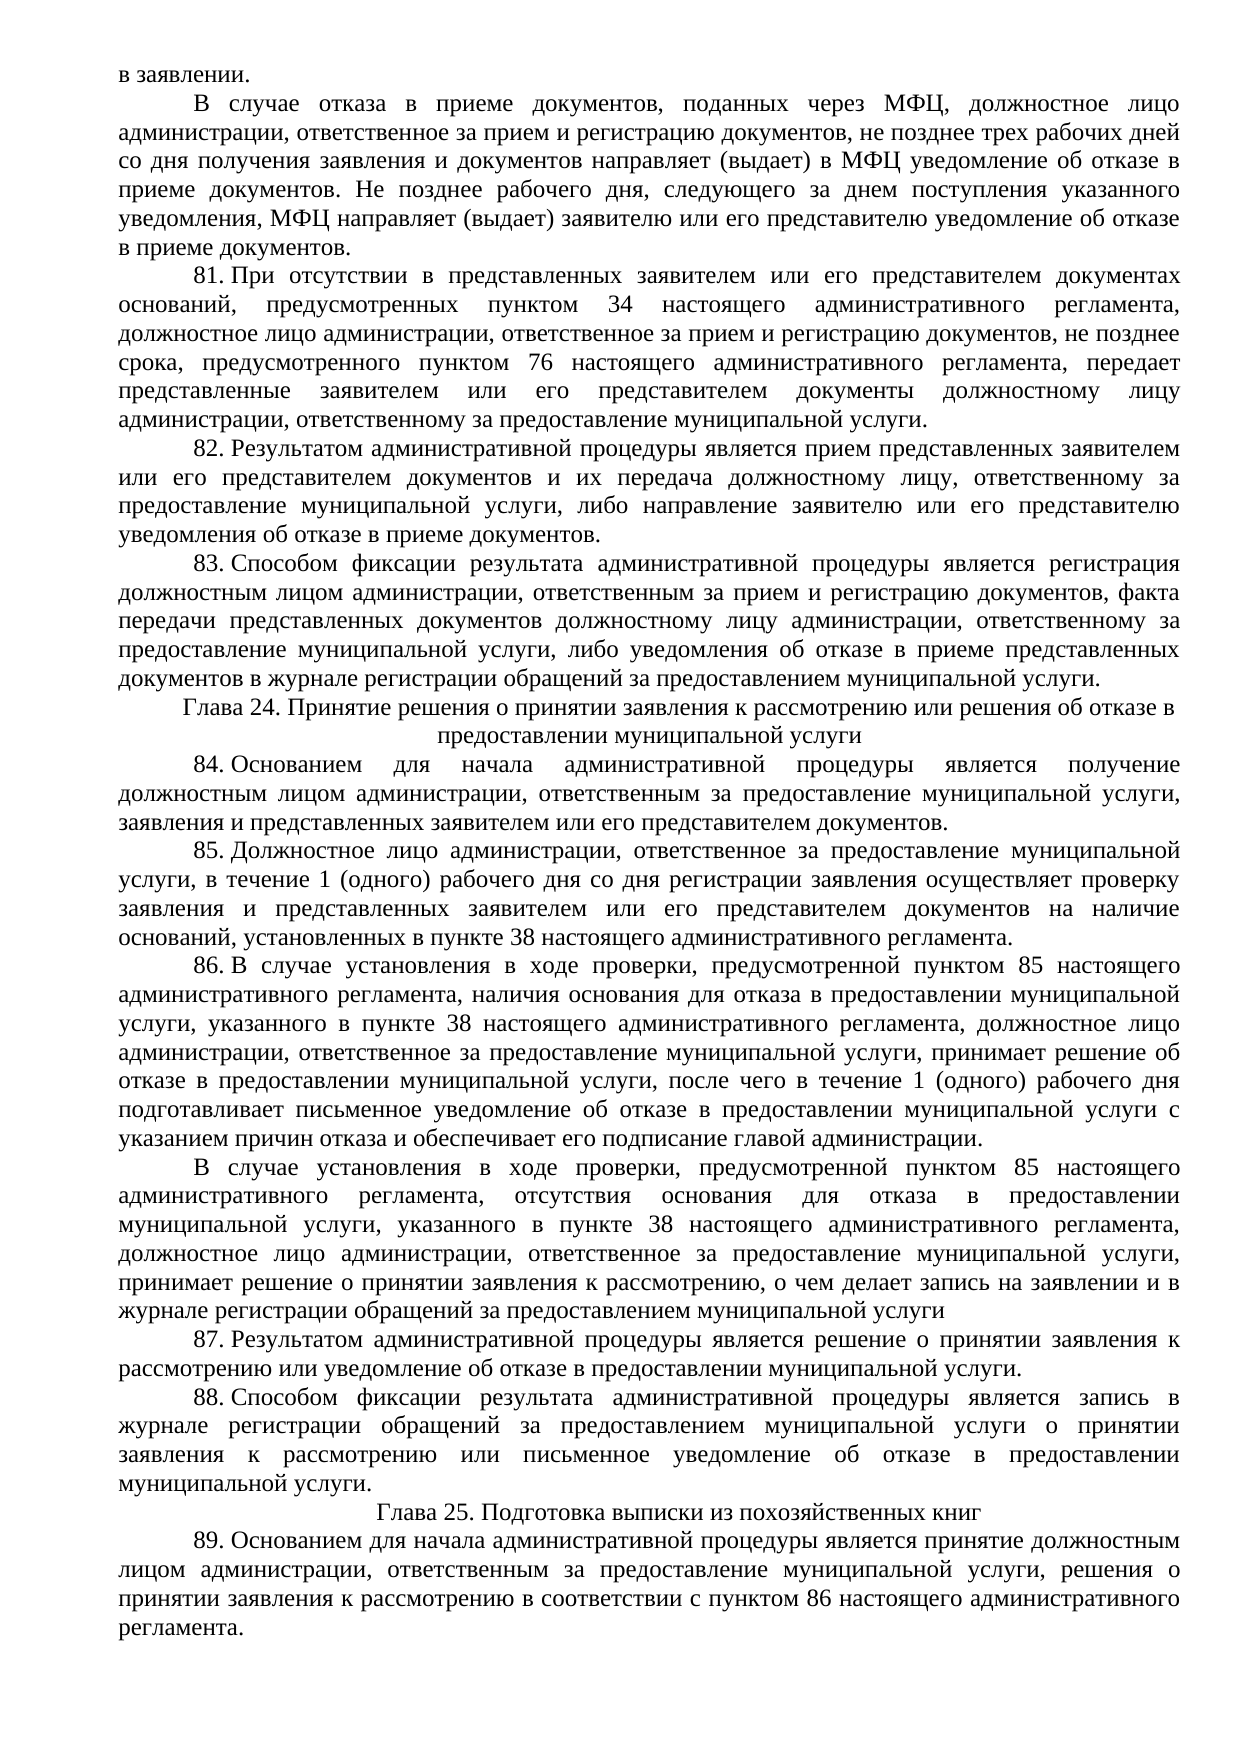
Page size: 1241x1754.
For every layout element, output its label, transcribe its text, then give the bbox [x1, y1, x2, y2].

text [118, 59, 1181, 88]
text Глава 25. Подготовка выписки из похозяйственных книг [118, 1497, 1181, 1525]
text 86. В случае установления в ходе проверки, предусмотренной пунктом 85 настоящего административного регламента, наличия основания для отказа в предоставлении муниципальной услуги, указанного в пункте 38 настоящего административного регламента, должностное лицо администрации, ответственное за предоставление муниципальной услуги, принимает решение об отказе в предоставлении муниципальной услуги, после чего в течение 1 (одного) рабочего дня подготавливает письменное уведомление об отказе в предоставлении муниципальной услуги с указанием причин отказа и обеспечивает его подписание главой администрации. [118, 950, 1181, 1152]
text 81. При отсутствии в представленных заявителем или его представителем документах оснований, предусмотренных пунктом 34 настоящего административного регламента, должностное лицо администрации, ответственное за прием и регистрацию документов, не позднее срока, предусмотренного пунктом 76 настоящего административного регламента, передает представленные заявителем или его представителем документы должностному лицу администрации, ответственному за предоставление муниципальной услуги. [118, 260, 1181, 433]
text 87. Результатом административной процедуры является решение о принятии заявления к рассмотрению или уведомление об отказе в предоставлении муниципальной услуги. [118, 1324, 1181, 1382]
text Глава 24. Принятие решения о принятии заявления к рассмотрению или решения об отказе в предоставлении муниципальной услуги [118, 692, 1181, 749]
text В случае установления в ходе проверки, предусмотренной пунктом 85 настоящего административного регламента, отсутствия основания для отказа в предоставлении муниципальной услуги, указанного в пункте 38 настоящего административного регламента, должностное лицо администрации, ответственное за предоставление муниципальной услуги, принимает решение о принятии заявления к рассмотрению, о чем делает запись на заявлении и в журнале регистрации обращений за предоставлением муниципальной услуги [118, 1152, 1181, 1324]
text 88. Способом фиксации результата административной процедуры является запись в журнале регистрации обращений за предоставлением муниципальной услуги о принятии заявления к рассмотрению или письменное уведомление об отказе в предоставлении муниципальной услуги. [118, 1382, 1181, 1497]
text 89. Основанием для начала административной процедуры является принятие должностным лицом администрации, ответственным за предоставление муниципальной услуги, решения о принятии заявления к рассмотрению в соответствии с пунктом 86 настоящего административного регламента. [118, 1525, 1181, 1640]
text 83. Способом фиксации результата административной процедуры является регистрация должностным лицом администрации, ответственным за прием и регистрацию документов, факта передачи представленных документов должностному лицу администрации, ответственному за предоставление муниципальной услуги, либо уведомления об отказе в приеме представленных документов в журнале регистрации обращений за предоставлением муниципальной услуги. [118, 548, 1181, 692]
text 82. Результатом административной процедуры является прием представленных заявителем или его представителем документов и их передача должностному лицу, ответственному за предоставление муниципальной услуги, либо направление заявителю или его представителю уведомления об отказе в приеме документов. [118, 433, 1181, 548]
text 84. Основанием для начала административной процедуры является получение должностным лицом администрации, ответственным за предоставление муниципальной услуги, заявления и представленных заявителем или его представителем документов. [118, 749, 1181, 835]
text В случае отказа в приеме документов, поданных через МФЦ, должностное лицо администрации, ответственное за прием и регистрацию документов, не позднее трех рабочих дней со дня получения заявления и документов направляет (выдает) в МФЦ уведомление об отказе в приеме документов. Не позднее рабочего дня, следующего за днем поступления указанного уведомления, МФЦ направляет (выдает) заявителю или его представителю уведомление об отказе в приеме документов. [118, 88, 1181, 260]
text 85. Должностное лицо администрации, ответственное за предоставление муниципальной услуги, в течение 1 (одного) рабочего дня со дня регистрации заявления осуществляет проверку заявления и представленных заявителем или его представителем документов на наличие оснований, установленных в пункте 38 настоящего административного регламента. [118, 835, 1181, 950]
